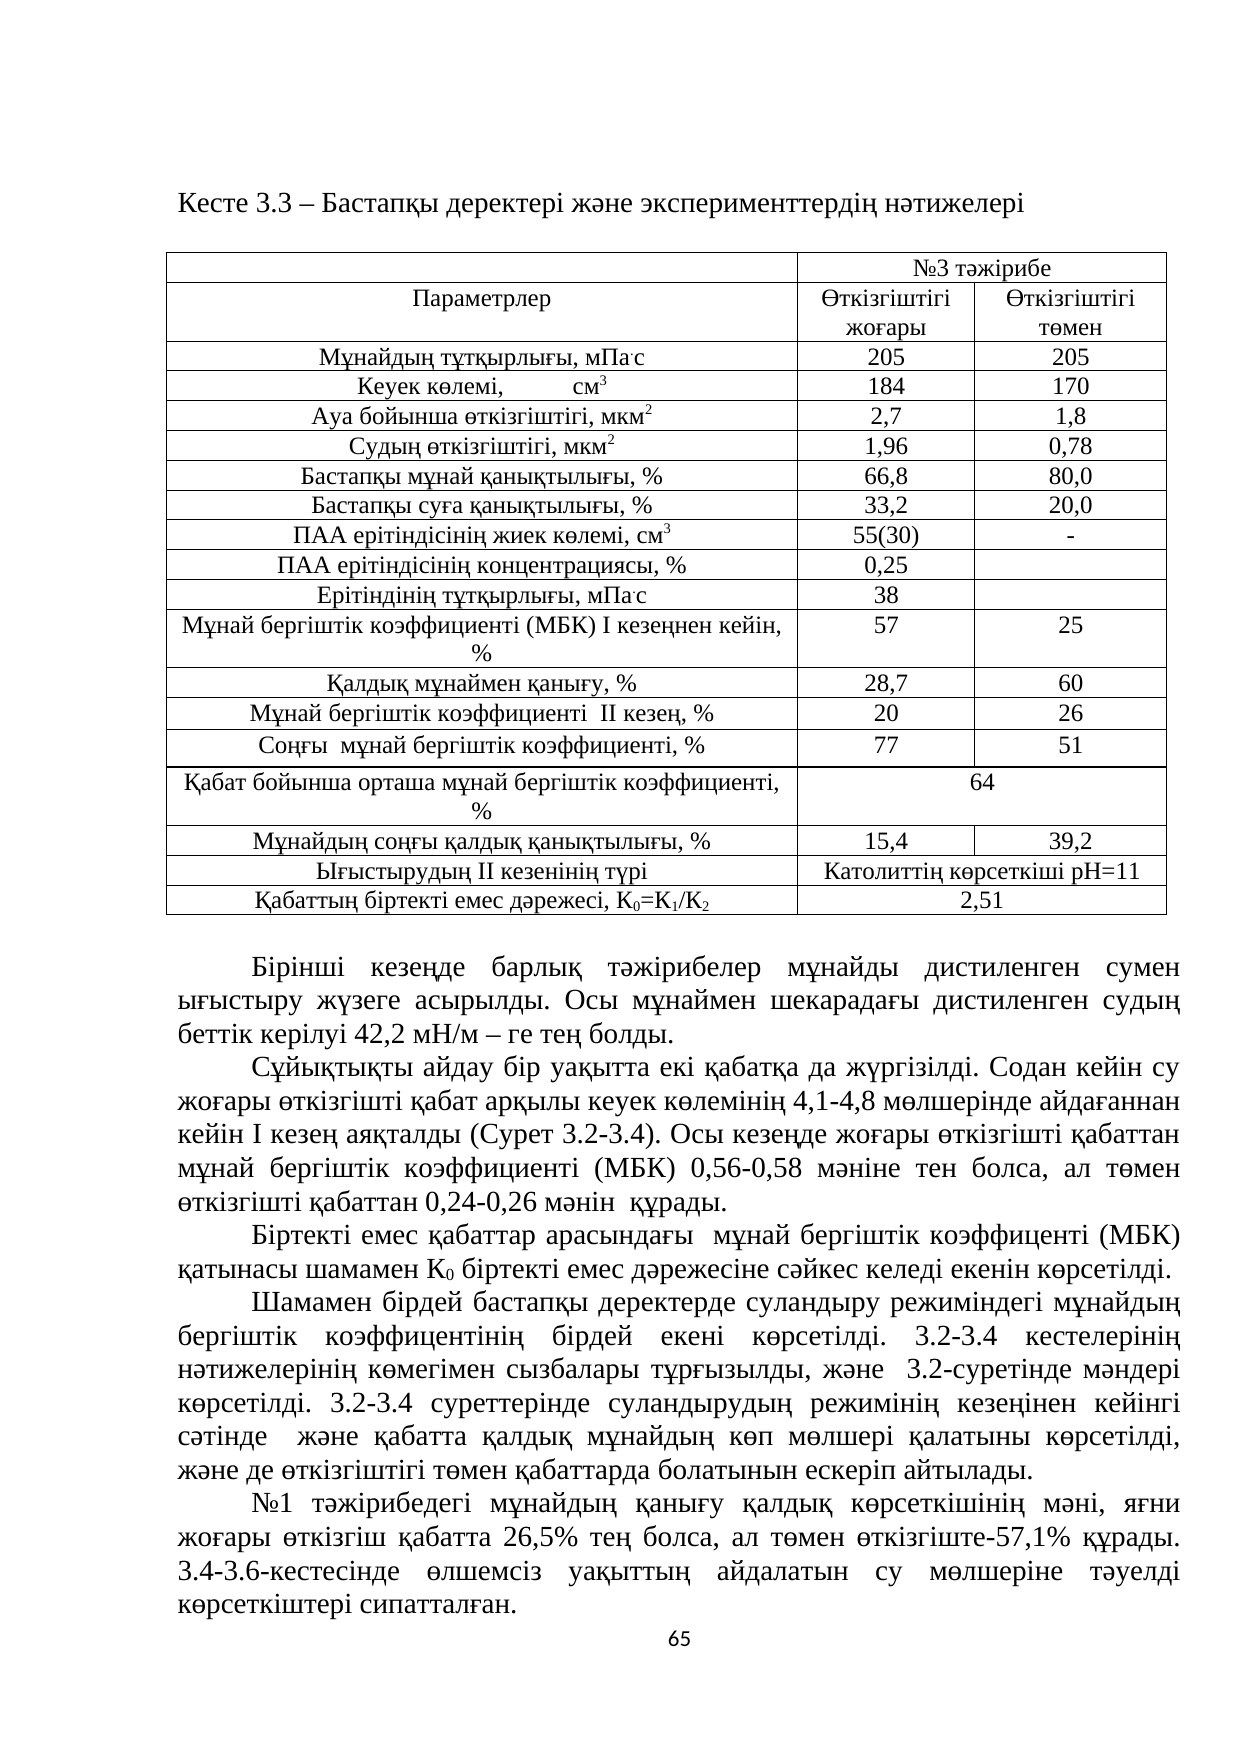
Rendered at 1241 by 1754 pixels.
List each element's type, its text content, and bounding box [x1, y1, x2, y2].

table_cell Өткізгіштігі жоғары [798, 283, 974, 341]
table_cell Қалдық мұнаймен қанығу, % [167, 668, 797, 697]
table_cell Кеуек көлемі, см3 [167, 371, 797, 400]
table_cell [975, 550, 1166, 579]
table_cell Соңғы мұнай бергіштік коэффициенті, % [167, 730, 797, 766]
table_cell ПАА ерітіндісінің жиек көлемі, см3 [167, 520, 797, 549]
table_cell 57 [798, 610, 974, 667]
table_cell 15,4 [798, 826, 974, 855]
table_cell Ауа бойынша өткізгіштігі, мкм2 [167, 401, 797, 430]
table_cell 66,8 [798, 461, 974, 489]
text Біртекті емес қабаттар арасындағы мұнай бергіштік коэффиценті (МБК) қатынасы шамамен К0 біртекті емес дәрежесіне сәйкес келеді екенін көрсетілді. [177, 1217, 1181, 1284]
table_cell 2,51 [798, 886, 1166, 914]
text Шамамен бірдей бастапқы деректерде суландыру режиміндегі мұнайдың бергіштік коэффицентінің бірдей екені көрсетілді. 3.2-3.4 кестелерінің нәтижелерінің көмегімен сызбалары тұрғызылды, және 3.2-суретінде мәндері көрсетілді. 3.2-3.4 суреттерінде суландырудың режимінің кезеңінен кейінгі сәтінде және қабатта қалдық мұнайдың көп мөлшері қалатыны көрсетілді, және де өткізгіштігі төмен қабаттарда болатынын ескеріп айтылады. [177, 1284, 1181, 1486]
text Бірінші кезеңде барлық тәжірибелер мұнайды дистиленген сумен ығыстыру жүзеге асырылды. Осы мұнаймен шекарадағы дистиленген судың беттік керілуі 42,2 мН/м – ге тең болды. [177, 949, 1181, 1049]
table_cell 60 [975, 668, 1166, 697]
table_cell 55(30) [798, 520, 974, 549]
table_cell Ығыстырудың II кезенінің түрі [167, 856, 797, 884]
table_header [167, 253, 797, 282]
table_cell Католиттің көрсеткіші рН=11 [798, 856, 1166, 884]
table_cell 2,7 [798, 401, 974, 430]
table_cell 64 [798, 768, 1166, 825]
table_cell Судың өткізгіштігі, мкм2 [167, 431, 797, 460]
table_cell 1,96 [798, 431, 974, 460]
table_cell 51 [975, 730, 1166, 766]
table_cell 20,0 [975, 491, 1166, 519]
table_cell Қабат бойынша орташа мұнай бергіштік коэффициенті, % [167, 768, 797, 825]
table_cell - [975, 520, 1166, 549]
table_cell Мұнайдың соңғы қалдық қанықтылығы, % [167, 826, 797, 855]
text №1 тәжірибедегі мұнайдың қанығу қалдық көрсеткішінің мәні, яғни жоғары өткізгіш қабатта 26,5% тең болса, ал төмен өткізгіште-57,1% құрады. 3.4-3.6-кестесінде өлшемсіз уақыттың айдалатын су мөлшеріне тәуелді көрсеткіштері сипатталған. [177, 1486, 1181, 1620]
table_cell 39,2 [975, 826, 1166, 855]
table_cell Мұнай бергіштік коэффициенті (МБК) I кезеңнен кейін, % [167, 610, 797, 667]
table_cell 0,25 [798, 550, 974, 579]
table_cell 1,8 [975, 401, 1166, 430]
table_cell 205 [975, 342, 1166, 370]
table_cell Ерітіндінің тұтқырлығы, мПа.с [167, 580, 797, 609]
text Кесте 3.3 – Бастапқы деректері және эксперименттердің нәтижелері [177, 185, 1181, 219]
table_cell 25 [975, 610, 1166, 667]
table_cell 26 [975, 698, 1166, 729]
text Сұйықтықты айдау бір уақытта екі қабатқа да жүргізілді. Содан кейін су жоғары өткізгішті қабат арқылы кеуек көлемінің 4,1-4,8 мөлшерінде айдағаннан кейін I кезең аяқталды (Сурет 3.2-3.4). Осы кезеңде жоғары өткізгішті қабаттан мұнай бергіштік коэффициенті (МБК) 0,56-0,58 мәніне тен болса, ал төмен өткізгішті қабаттан 0,24-0,26 мәнін құрады. [177, 1049, 1181, 1217]
table_cell 0,78 [975, 431, 1166, 460]
table_cell Бастапқы мұнай қанықтылығы, % [167, 461, 797, 489]
table_cell Бастапқы суға қанықтылығы, % [167, 491, 797, 519]
table_cell 170 [975, 371, 1166, 400]
table_cell Мұнай бергіштік коэффициенті II кезең, % [167, 698, 797, 729]
table_cell ПАА ерітіндісінің концентрациясы, % [167, 550, 797, 579]
table_cell Өткізгіштігі төмен [975, 283, 1166, 341]
table_header №3 тәжірибе [798, 253, 1166, 282]
table_cell 28,7 [798, 668, 974, 697]
table_cell Қабаттың біртекті емес дәрежесі, К0=К1/К2 [167, 886, 797, 914]
table_cell Мұнайдың тұтқырлығы, мПа.с [167, 342, 797, 370]
table_cell [975, 580, 1166, 609]
table_cell 38 [798, 580, 974, 609]
table_cell 80,0 [975, 461, 1166, 489]
table_cell 205 [798, 342, 974, 370]
table_cell 77 [798, 730, 974, 766]
table_cell 33,2 [798, 491, 974, 519]
table_cell 20 [798, 698, 974, 729]
table_cell Параметрлер [167, 283, 797, 341]
table_cell 184 [798, 371, 974, 400]
